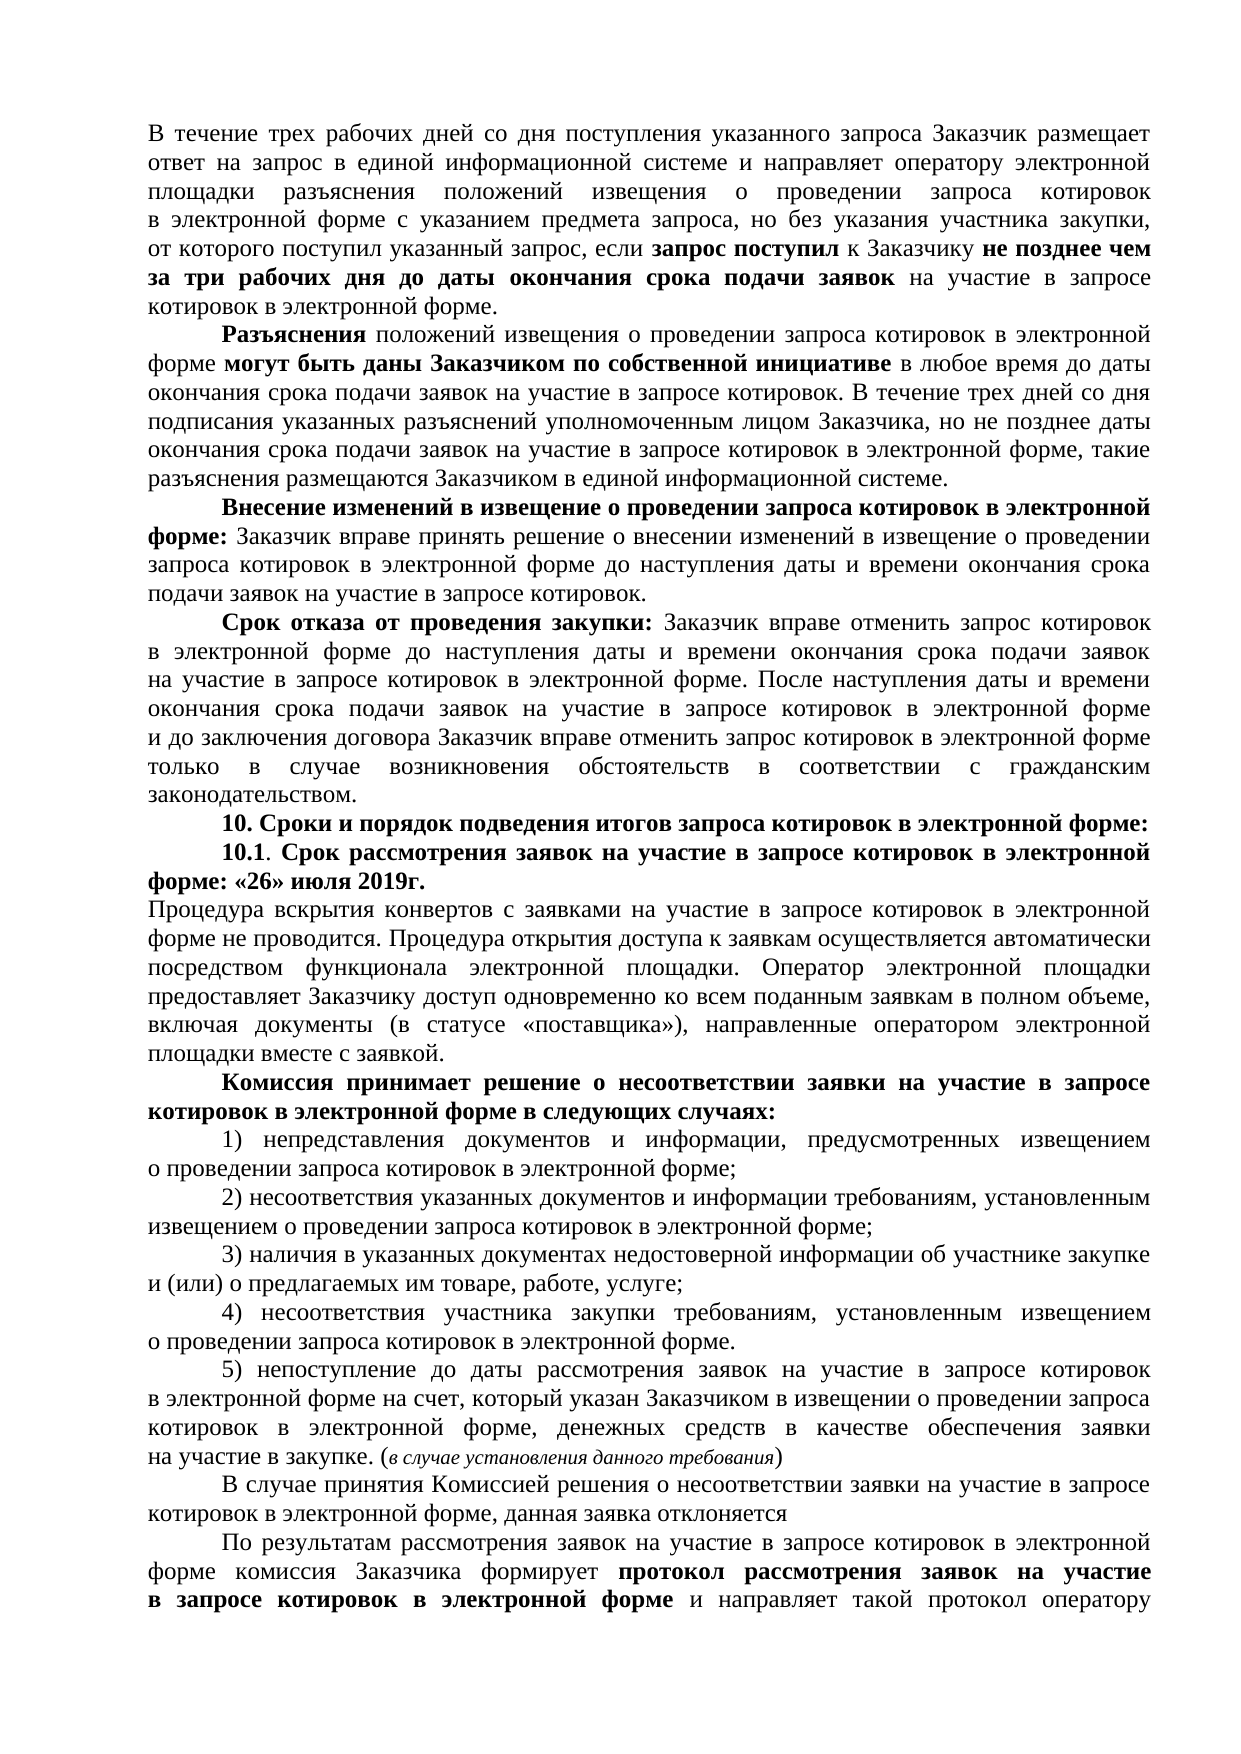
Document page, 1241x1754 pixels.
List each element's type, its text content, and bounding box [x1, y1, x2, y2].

text Внесение изменений в извещение о проведении запроса котировок в электронной форме: Заказчик вправе принять решение о внесении изменений в извещение о проведении запроса котировок в электронной форме до наступления даты и времени окончания срока подачи заявок на участие в запросе котировок. [148, 492, 1152, 607]
text Процедура вскрытия конвертов с заявками на участие в запросе котировок в электронной форме не проводится. Процедура открытия доступа к заявкам осуществляется автоматически посредством функционала электронной площадки. Оператор электронной площадки предоставляет Заказчику доступ одновременно ко всем поданным заявкам в полном объеме, включая документы (в статусе «поставщика»), направленные оператором электронной площадки вместе с заявкой. [148, 894, 1152, 1067]
text 10. Сроки и порядок подведения итогов запроса котировок в электронной форме: [148, 808, 1152, 837]
text 10.1. Срок рассмотрения заявок на участие в запросе котировок в электронной форме: «26» июля 2019г. [148, 837, 1152, 894]
text 4) несоответствия участника закупки требованиям, установленным извещением о проведении запроса котировок в электронной форме. [148, 1297, 1152, 1354]
text Комиссия принимает решение о несоответствии заявки на участие в запросе котировок в электронной форме в следующих случаях: [148, 1067, 1152, 1124]
text Срок отказа от проведения закупки: Заказчик вправе отменить запрос котировок в электронной форме до наступления даты и времени окончания срока подачи заявок на участие в запросе котировок в электронной форме. После наступления даты и времени окончания срока подачи заявок на участие в запросе котировок в электронной форме и до заключения договора Заказчик вправе отменить запрос котировок в электронной форме только в случае возникновения обстоятельств в соответствии с гражданским законодательством. [148, 607, 1152, 808]
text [148, 1527, 1152, 1613]
text 1) непредставления документов и информации, предусмотренных извещением о проведении запроса котировок в электронной форме; [148, 1124, 1152, 1182]
text В случае принятия Комиссией решения о несоответствии заявки на участие в запросе котировок в электронной форме, данная заявка отклоняется [148, 1469, 1152, 1527]
text 2) несоответствия указанных документов и информации требованиям, установленным извещением о проведении запроса котировок в электронной форме; [148, 1182, 1152, 1239]
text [148, 118, 1152, 319]
text 5) непоступление до даты рассмотрения заявок на участие в запросе котировок в электронной форме на счет, который указан Заказчиком в извещении о проведении запроса котировок в электронной форме, денежных средств в качестве обеспечения заявки на участие в закупке. (в случае установления данного требования) [148, 1354, 1152, 1469]
text Разъяснения положений извещения о проведении запроса котировок в электронной форме могут быть даны Заказчиком по собственной инициативе в любое время до даты окончания срока подачи заявок на участие в запросе котировок. В течение трех дней со дня подписания указанных разъяснений уполномоченным лицом Заказчика, но не позднее даты окончания срока подачи заявок на участие в запросе котировок в электронной форме, такие разъяснения размещаются Заказчиком в единой информационной системе. [148, 319, 1152, 492]
text 3) наличия в указанных документах недостоверной информации об участнике закупке и (или) о предлагаемых им товаре, работе, услуге; [148, 1239, 1152, 1297]
